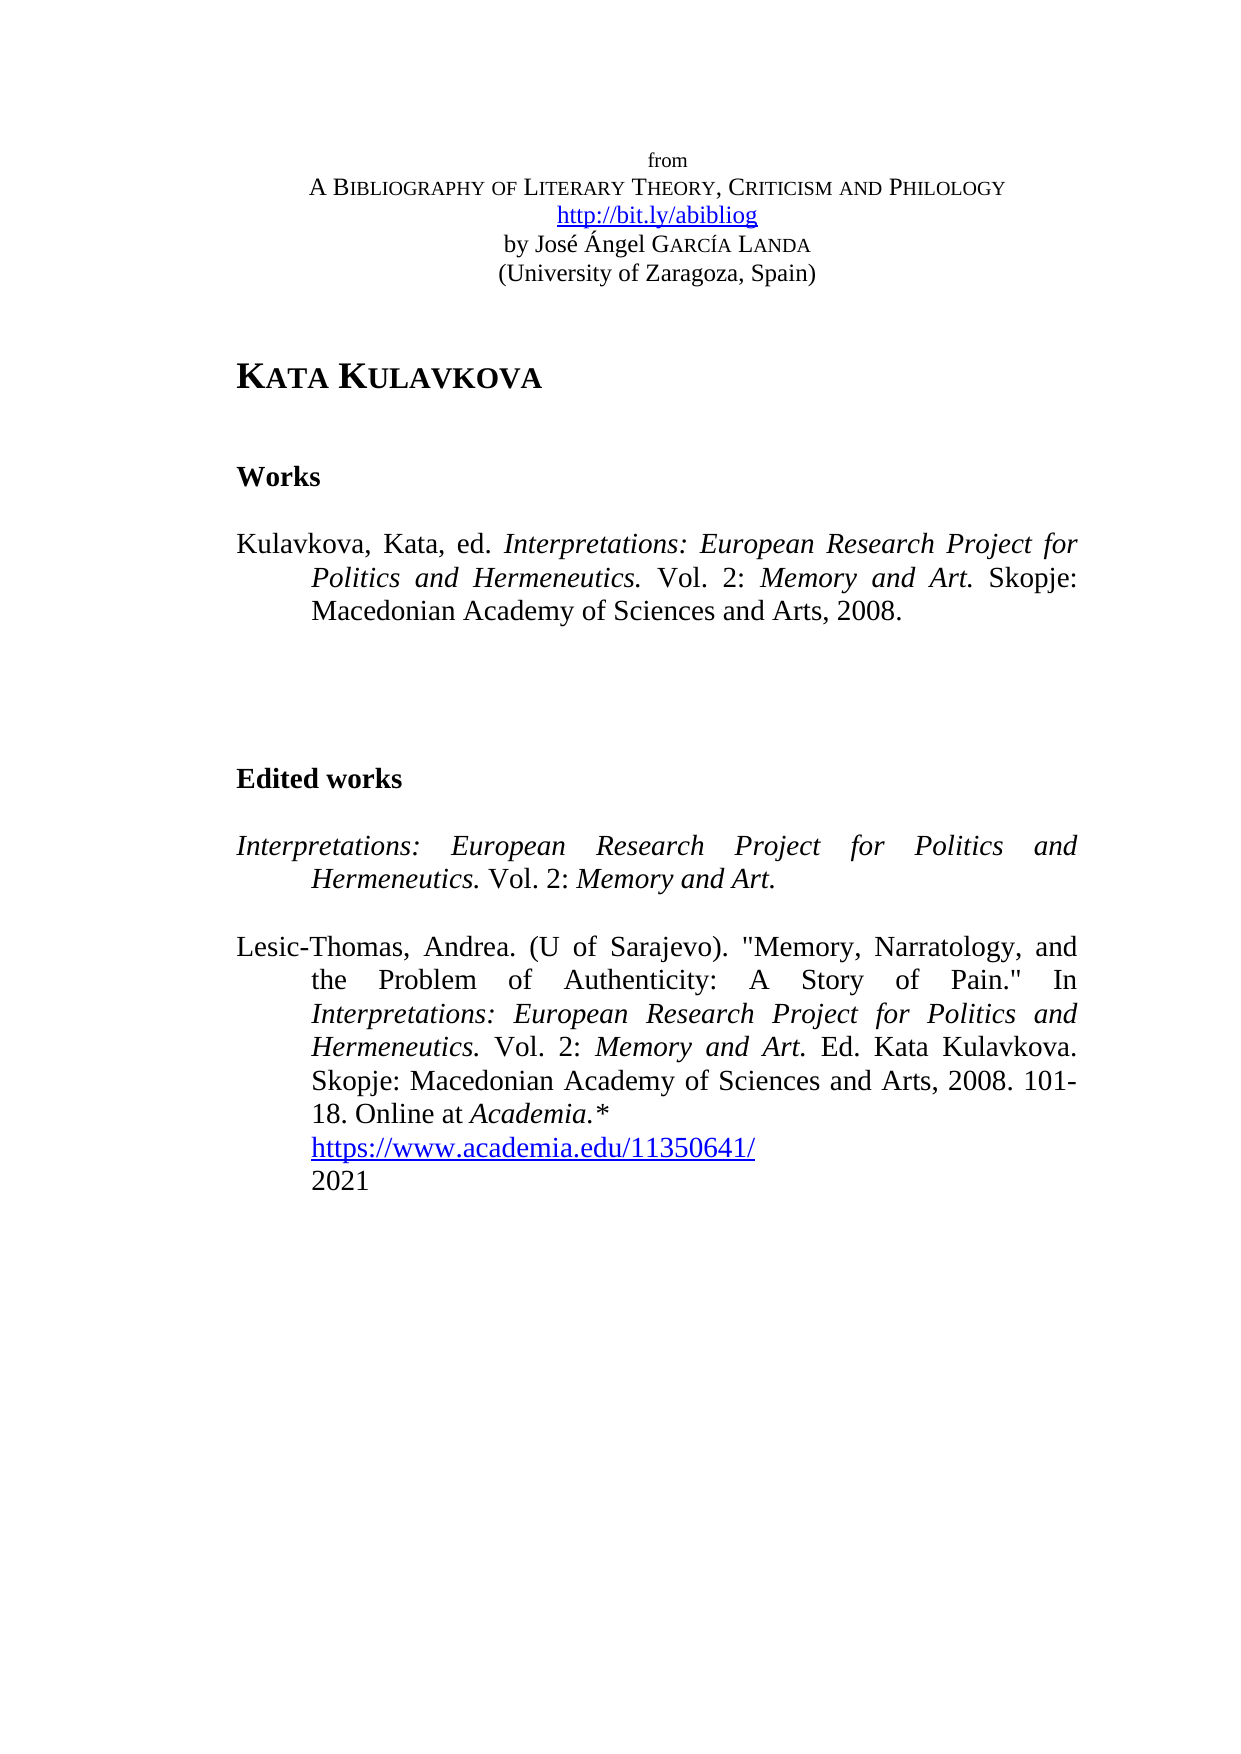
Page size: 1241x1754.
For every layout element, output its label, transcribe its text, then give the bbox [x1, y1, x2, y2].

text Kulavkova, Kata, ed. Interpretations: European Research Project for Politics and Hermeneutics. Vol. 2: Memory and Art. Skopje: Macedonian Academy of Sciences and Arts, 2008. [236, 526, 1078, 627]
text from [236, 148, 1078, 172]
text Kata Kulavkova [236, 354, 1078, 397]
text Edited works [236, 761, 1078, 794]
text Works [236, 459, 1078, 493]
text (University of Zaragoza, Spain) [236, 258, 1078, 287]
text https://www.academia.edu/11350641/ [236, 1130, 1078, 1163]
text A Bibliography of Literary Theory, Criticism and Philology [236, 172, 1078, 200]
text Interpretations: European Research Project for Politics and Hermeneutics. Vol. 2: Memory and Art. [236, 828, 1078, 895]
text http://bit.ly/abibliog [236, 200, 1078, 229]
text by José Ángel García Landa [236, 229, 1078, 258]
text Lesic-Thomas, Andrea. (U of Sarajevo). "Memory, Narratology, and the Problem of Authenticity: A Story of Pain." In Interpretations: European Research Project for Politics and Hermeneutics. Vol. 2: Memory and Art. Ed. Kata Kulavkova. Skopje: Macedonian Academy of Sciences and Arts, 2008. 101-18. Online at Academia.* [236, 929, 1078, 1130]
text 2021 [236, 1163, 1078, 1197]
